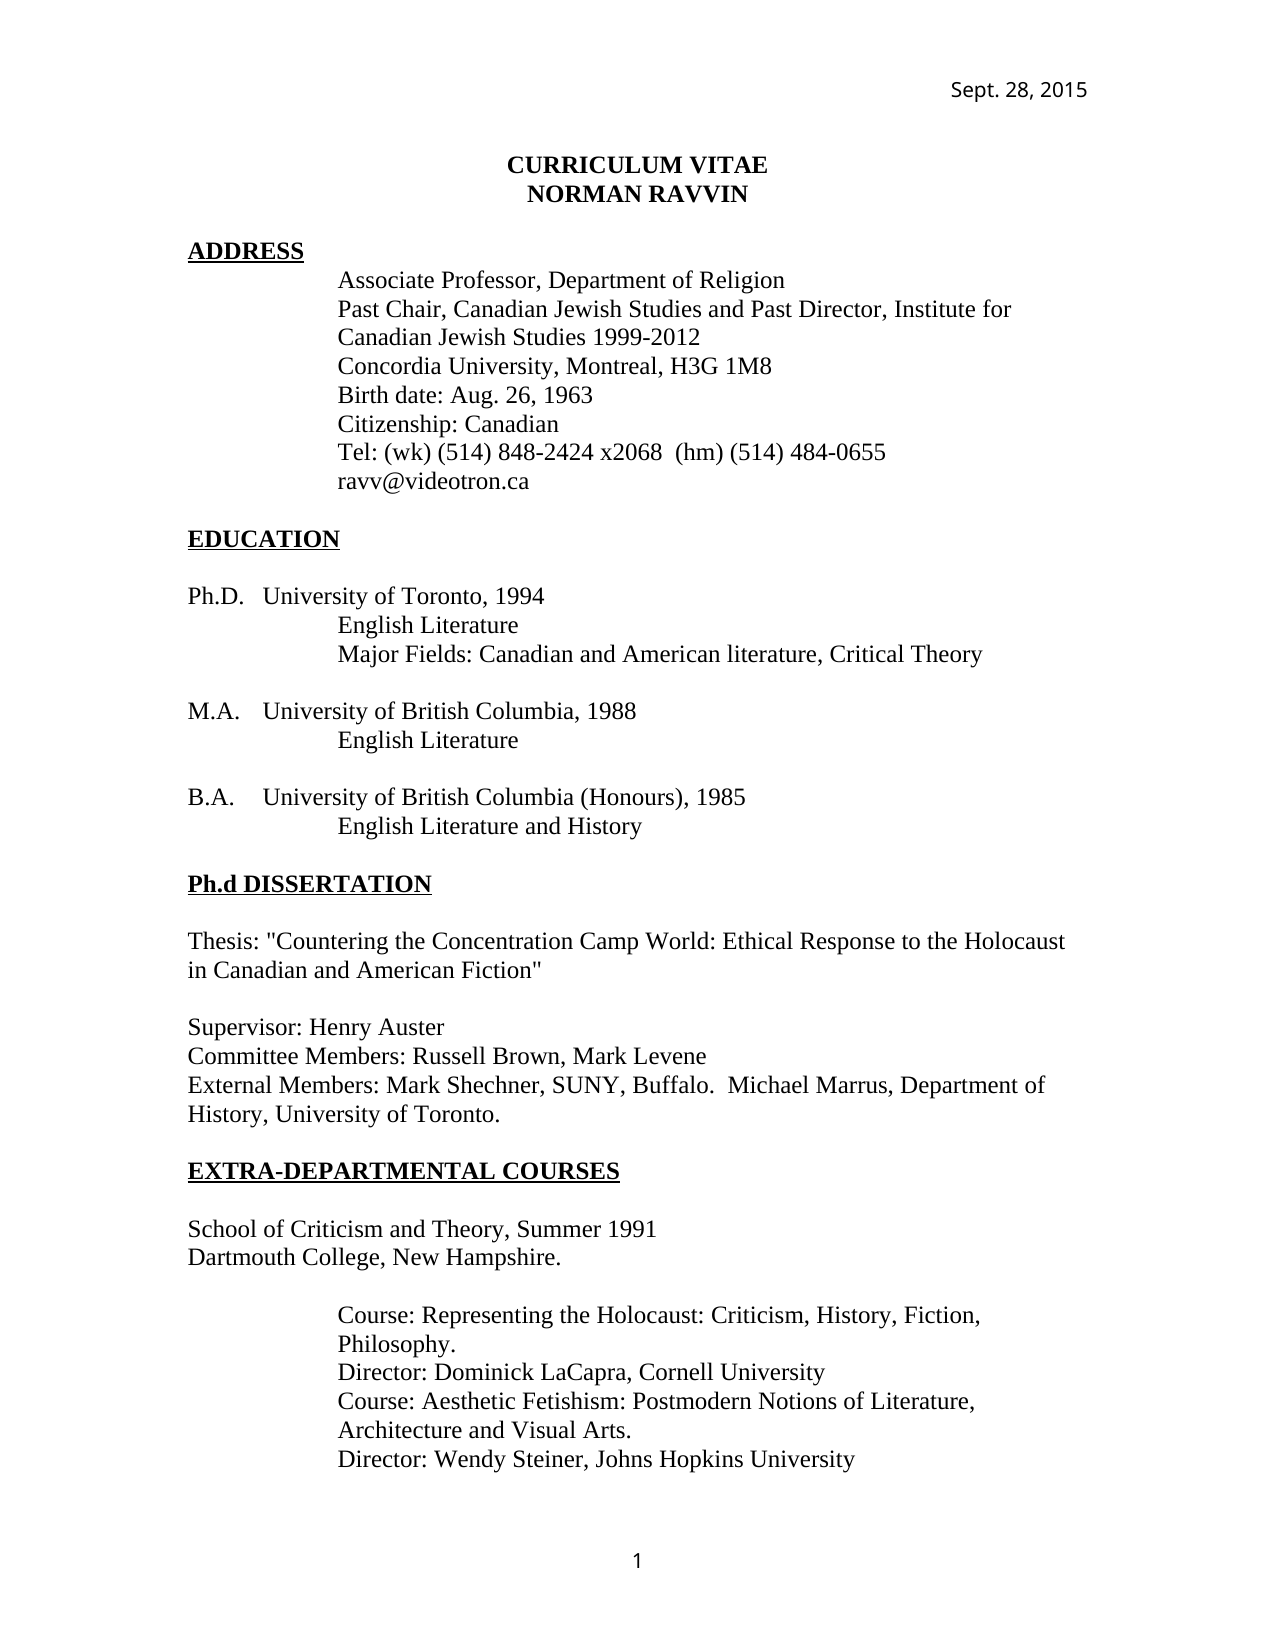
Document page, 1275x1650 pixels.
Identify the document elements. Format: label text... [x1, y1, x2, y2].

text Past Chair, Canadian Jewish Studies and Past Director, Institute for Canadian Jewish Studies 1999-2012 [337, 294, 1087, 351]
text Birth date: Aug. 26, 1963 [337, 380, 1087, 409]
text Committee Members: Russell Brown, Mark Levene [187, 1041, 1087, 1070]
text M.A. University of British Columbia, 1988 [187, 696, 1087, 725]
text Major Fields: Canadian and American literature, Critical Theory [337, 639, 1087, 667]
text Course: Aesthetic Fetishism: Postmodern Notions of Literature, Architecture and Visual Arts. [337, 1386, 1087, 1444]
text Tel: (wk) (514) 848-2424 x2068 (hm) (514) 484-0655 [337, 437, 1087, 466]
text Director: Wendy Steiner, Johns Hopkins University [337, 1444, 1087, 1472]
text Supervisor: Henry Auster [187, 1012, 1087, 1041]
text ADDRESS [187, 236, 1087, 265]
text Citizenship: Canadian [337, 409, 1087, 437]
text Thesis: "Countering the Concentration Camp World: Ethical Response to the Holocaust in Canadian and American Fiction" [187, 926, 1087, 984]
text Director: Dominick LaCapra, Cornell University [337, 1357, 1087, 1386]
text Associate Professor, Department of Religion [337, 265, 1087, 294]
text NORMAN RAVVIN [187, 179, 1087, 207]
text External Members: Mark Shechner, SUNY, Buffalo. Michael Marrus, Department of History, University of Toronto. [187, 1070, 1087, 1127]
text English Literature [337, 725, 1087, 754]
text Concordia University, Montreal, H3G 1M8 [337, 351, 1087, 380]
text Course: Representing the Holocaust: Criticism, History, Fiction, Philosophy. [337, 1300, 1087, 1357]
text Dartmouth College, New Hampshire. [187, 1242, 1087, 1271]
text School of Criticism and Theory, Summer 1991 [187, 1214, 1087, 1242]
text English Literature [337, 610, 1087, 639]
text B.A. University of British Columbia (Honours), 1985 [187, 782, 1087, 811]
text Ph.D. University of Toronto, 1994 [187, 581, 1087, 610]
text English Literature and History [337, 811, 1087, 840]
text CURRICULUM VITAE [187, 150, 1087, 179]
text EDUCATION [187, 524, 1087, 552]
text Ph.d DISSERTATION [187, 869, 1087, 897]
text ravv@videotron.ca [187, 466, 1087, 495]
text EXTRA-DEPARTMENTAL COURSES [187, 1156, 1087, 1185]
